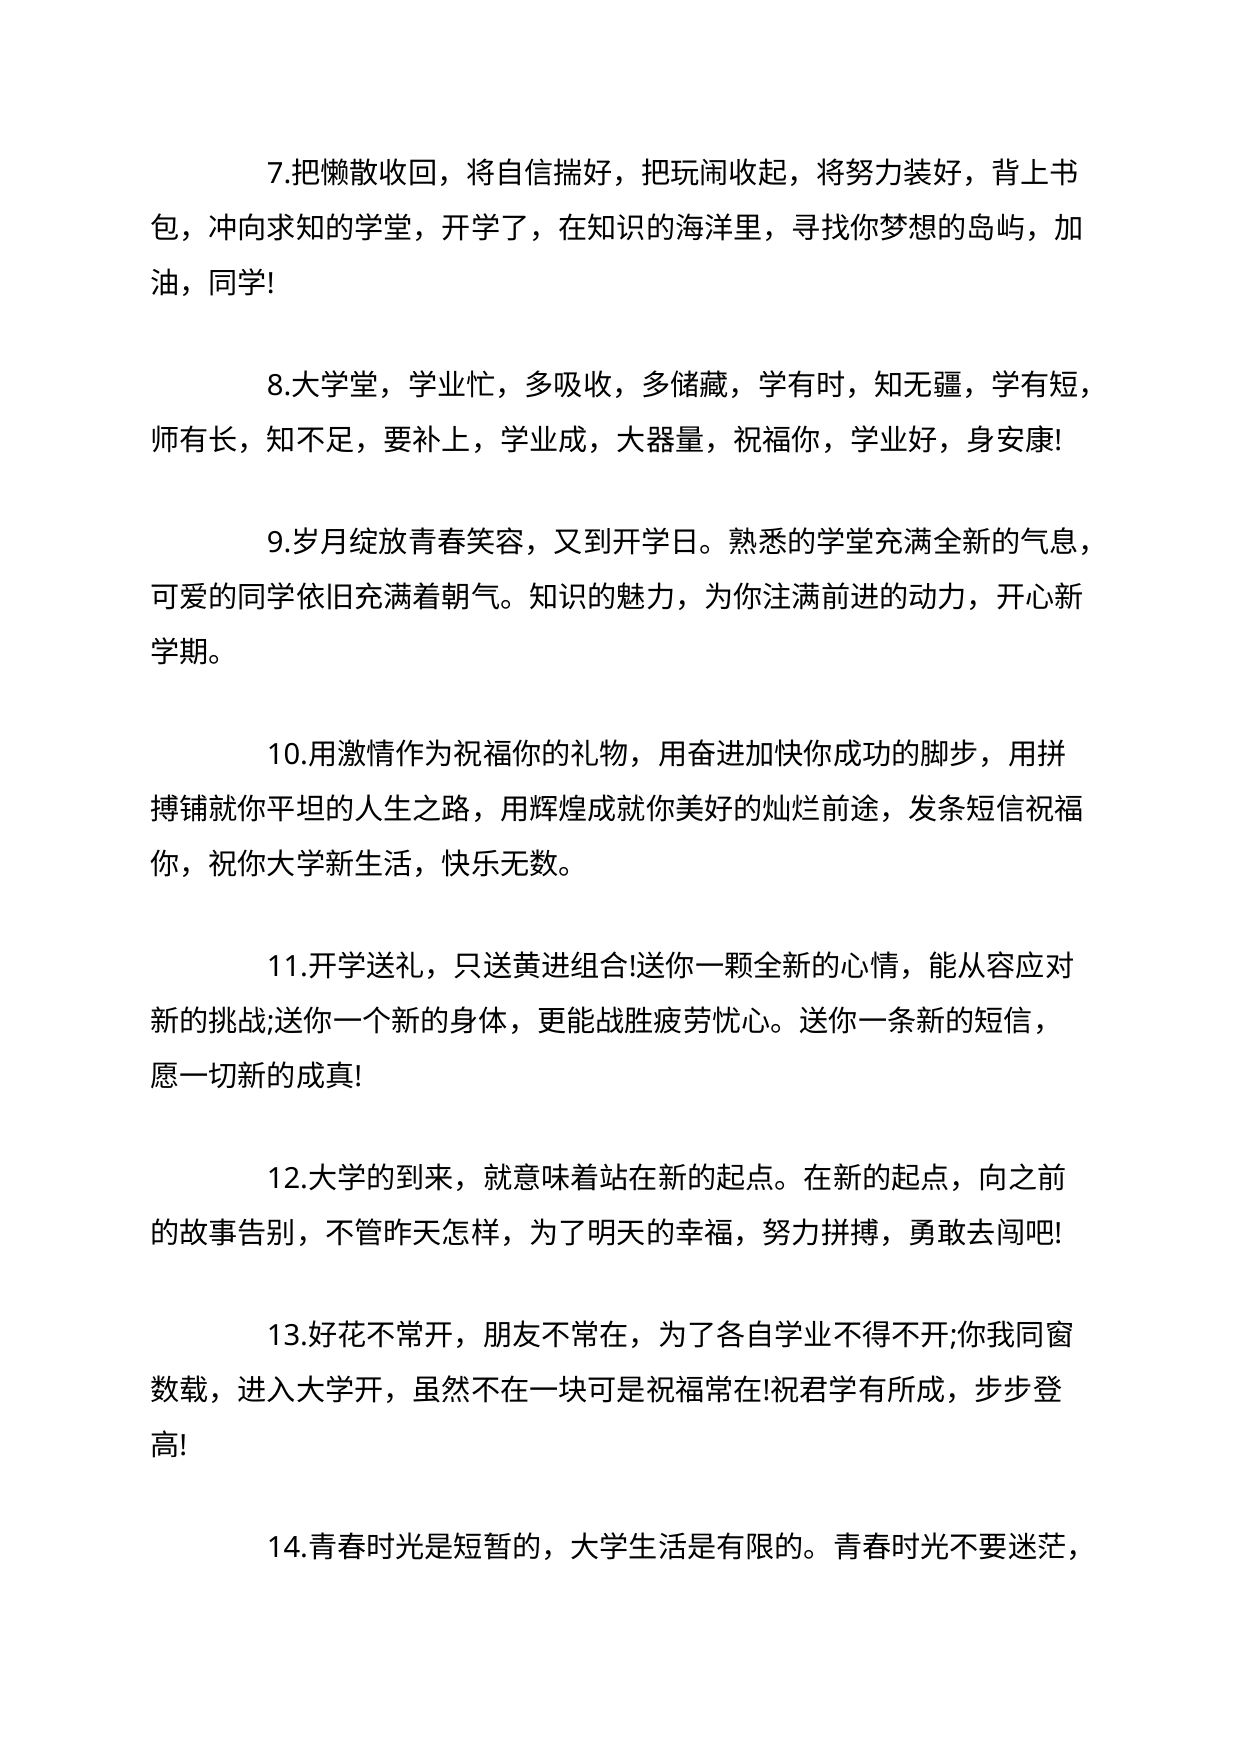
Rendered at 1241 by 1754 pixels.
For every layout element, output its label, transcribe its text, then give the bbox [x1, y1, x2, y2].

text 8.大学堂，学业忙，多吸收，多储藏，学有时，知无疆，学有短，师有长，知不足，要补上，学业成，大器量，祝福你，学业好，身安康! [150, 362, 1090, 459]
text 12.大学的到来，就意味着站在新的起点。在新的起点，向之前的故事告别，不管昨天怎样，为了明天的幸福，努力拼搏，勇敢去闯吧! [150, 1154, 1090, 1252]
text 7.把懒散收回，将自信揣好，把玩闹收起，将努力装好，背上书包，冲向求知的学堂，开学了，在知识的海洋里，寻找你梦想的岛屿，加油，同学! [150, 150, 1090, 302]
text 13.好花不常开，朋友不常在，为了各自学业不得不开;你我同窗数载，进入大学开，虽然不在一块可是祝福常在!祝君学有所成，步步登高! [150, 1311, 1090, 1463]
text 11.开学送礼，只送黄进组合!送你一颗全新的心情，能从容应对新的挑战;送你一个新的身体，更能战胜疲劳忧心。送你一条新的短信，愿一切新的成真! [150, 942, 1090, 1094]
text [150, 1523, 1090, 1566]
text 9.岁月绽放青春笑容，又到开学日。熟悉的学堂充满全新的气息，可爱的同学依旧充满着朝气。知识的魅力，为你注满前进的动力，开心新学期。 [150, 519, 1090, 671]
text 10.用激情作为祝福你的礼物，用奋进加快你成功的脚步，用拼搏铺就你平坦的人生之路，用辉煌成就你美好的灿烂前途，发条短信祝福你，祝你大学新生活，快乐无数。 [150, 731, 1090, 883]
